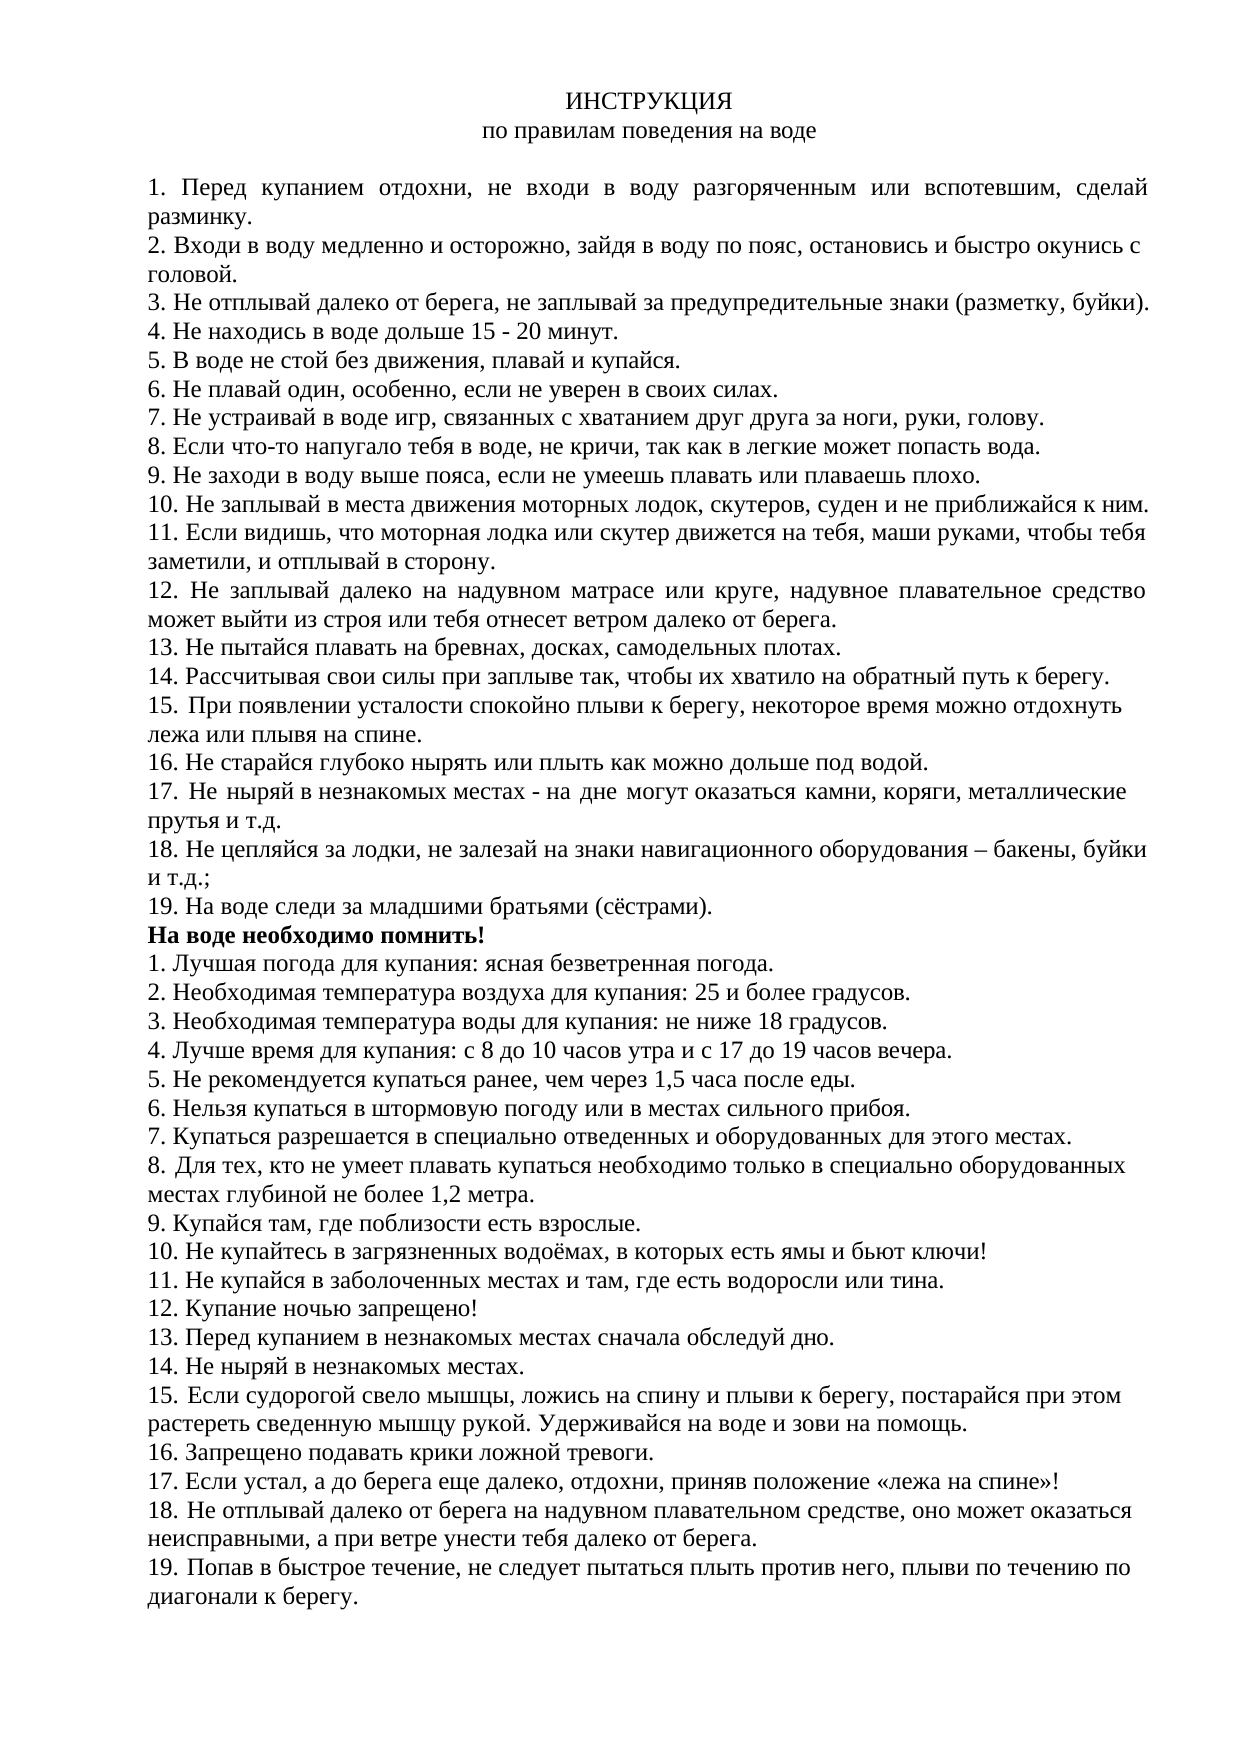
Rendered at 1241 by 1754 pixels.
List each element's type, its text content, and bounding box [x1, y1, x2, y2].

text по правилам поведения на воде [166, 115, 1133, 144]
list Купание ночью запрещено! [147, 1294, 1181, 1322]
list Не старайся глубоко нырять или плыть как можно дольше под водой. [147, 747, 1181, 776]
list Не заходи в воду выше пояса, если не умеешь плавать или плаваешь плохо. [147, 460, 1181, 489]
list Не рекомендуется купаться ранее, чем через 1,5 часа после еды. [147, 1064, 1181, 1092]
list Перед купанием в незнакомых местах сначала обследуй дно. [147, 1322, 1181, 1351]
list В воде не стой без движения, плавай и купайся. [147, 345, 1181, 374]
list Лучшая погода для купания: ясная безветренная погода. [147, 949, 1181, 977]
text ИНСТРУКЦИЯ [166, 86, 1132, 115]
list Запрещено подавать крики ложной тревоги. [147, 1437, 1181, 1466]
list Не ныряй в незнакомых местах - на дне могут оказаться камни, коряги, металлические прутья и т.д. [147, 776, 1152, 834]
list Купайся там, где поблизости есть взрослые. [147, 1208, 1181, 1236]
list Для тех, кто не умеет плавать купаться необходимо только в специально оборудованных местах глубиной не более 1,2 метра. [147, 1150, 1151, 1208]
list Купаться разрешается в специально отведенных и оборудованных для этого местах. [147, 1121, 1181, 1150]
list Не купайся в заболоченных местах и там, где есть водоросли или тина. [147, 1265, 1181, 1294]
list Если устал, а до берега еще далеко, отдохни, приняв положение «лежа на спине»! [147, 1466, 1181, 1495]
list На воде следи за младшими братьями (сёстрами). [147, 891, 1181, 920]
list При появлении усталости спокойно плыви к берегу, некоторое время можно отдохнуть лежа или плывя на спине. [147, 690, 1151, 747]
list Не ныряй в незнакомых местах. [147, 1351, 1181, 1380]
list Если судорогой свело мышцы, ложись на спину и плыви к берегу, постарайся при этом растереть сведенную мышцу рукой. Удерживайся на воде и зови на помощь. [147, 1380, 1151, 1437]
list Лучше время для купания: с 8 до 10 часов утра и с 17 до 19 часов вечера. [147, 1035, 1181, 1064]
list Не устраивай в воде игр, связанных с хватанием друг друга за ноги, руки, голову. [147, 402, 1181, 431]
list Если видишь, что моторная лодка или скутер движется на тебя, маши руками, чтобы тебя заметили, и отплывай в сторону. [147, 517, 1152, 575]
list Не заплывай далеко на надувном матрасе или круге, надувное плавательное средство может выйти из строя или тебя отнесет ветром далеко от берега. [147, 575, 1152, 632]
list Входи в воду медленно и осторожно, зайдя в воду по пояс, остановись и быстро окунись с головой. [147, 230, 1151, 287]
list Перед купанием отдохни, не входи в воду разгоряченным или вспотевшим, сделай разминку. [147, 172, 1152, 230]
list Не плавай один, особенно, если не уверен в своих силах. [147, 374, 1181, 402]
list Не цепляйся за лодки, не залезай на знаки навигационного оборудования – бакены, буйки и т.д.; [147, 834, 1151, 891]
list Попав в быстрое течение, не следует пытаться плыть против него, плыви по течению по диагонали к берегу. [147, 1552, 1152, 1610]
list Необходимая температура воздуха для купания: 25 и более градусов. [147, 977, 1181, 1006]
list Рассчитывая свои силы при заплыве так, чтобы их хватило на обратный путь к берегу. [147, 661, 1181, 690]
list Не купайтесь в загрязненных водоёмах, в которых есть ямы и бьют ключи! [147, 1236, 1181, 1265]
list Не пытайся плавать на бревнах, досках, самодельных плотах. [147, 632, 1181, 661]
list Не отплывай далеко от берега, не заплывай за предупредительные знаки (разметку, буйки). [147, 287, 1181, 316]
text На воде необходимо помнить! [147, 920, 1181, 949]
list Не находись в воде дольше 15 - 20 минут. [147, 316, 1181, 345]
list Не отплывай далеко от берега на надувном плавательном средстве, оно может оказаться неисправными, а при ветре унести тебя далеко от берега. [147, 1495, 1152, 1552]
list Необходимая температура воды для купания: не ниже 18 градусов. [147, 1006, 1181, 1035]
list Если что-то напугало тебя в воде, не кричи, так как в легкие может попасть вода. [147, 431, 1181, 460]
list Нельзя купаться в штормовую погоду или в местах сильного прибоя. [147, 1093, 1181, 1121]
list Не заплывай в места движения моторных лодок, скутеров, суден и не приближайся к ним. [147, 489, 1181, 517]
